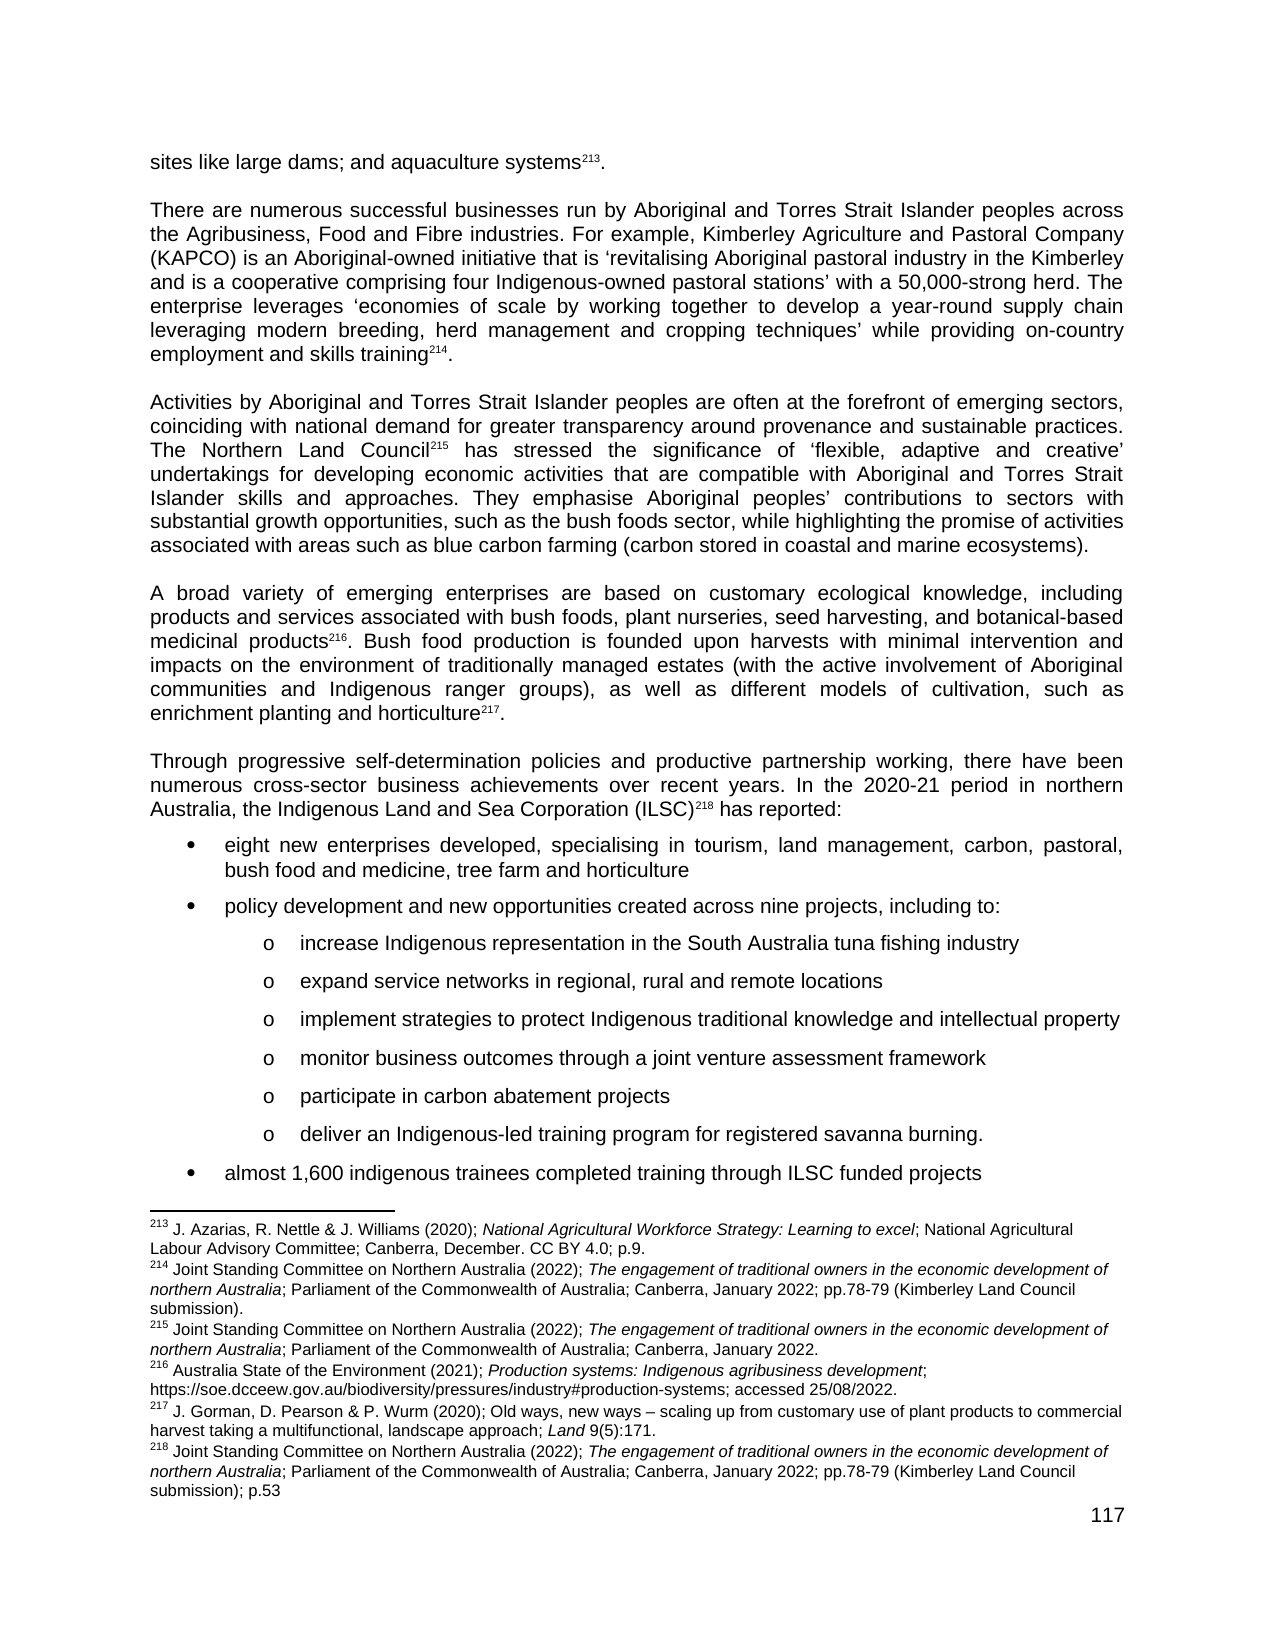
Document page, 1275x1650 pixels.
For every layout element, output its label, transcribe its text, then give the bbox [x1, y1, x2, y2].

list almost 1,600 indigenous trainees completed training through ILSC funded projects [187, 1160, 1125, 1184]
text Through progressive self-determination policies and productive partnership working, there have been numerous cross-sector business achievements over recent years. In the 2020-21 period in northern Australia, the Indigenous Land and Sea Corporation (ILSC) has reported: [150, 749, 1125, 821]
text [150, 150, 1125, 174]
text deliver an Indigenous-led training program for registered savanna burning. [262, 1122, 1125, 1148]
text There are numerous successful businesses run by Aboriginal and Torres Strait Islander peoples across the Agribusiness, Food and Fibre industries. For example, Kimberley Agriculture and Pastoral Company (KAPCO) is an Aboriginal-owned initiative that is ‘revitalising Aboriginal pastoral industry in the Kimberley and is a cooperative comprising four Indigenous-owned pastoral stations’ with a 50,000-strong herd. The enterprise leverages ‘economies of scale by working together to develop a year-round supply chain leveraging modern breeding, herd management and cropping techniques’ while providing on-country employment and skills training. [150, 198, 1125, 366]
text A broad variety of emerging enterprises are based on customary ecological knowledge, including products and services associated with bush foods, plant nurseries, seed harvesting, and botanical-based medicinal products. Bush food production is founded upon harvests with minimal intervention and impacts on the environment of traditionally managed estates (with the active involvement of Aboriginal communities and Indigenous ranger groups), as well as different models of cultivation, such as enrichment planting and horticulture. [150, 581, 1125, 725]
list policy development and new opportunities created across nine projects, including to: [187, 894, 1125, 918]
text participate in carbon abatement projects [262, 1084, 1125, 1109]
list eight new enterprises developed, specialising in tourism, land management, carbon, pastoral, bush food and medicine, tree farm and horticulture [187, 833, 1125, 881]
text increase Indigenous representation in the South Australia tuna fishing industry [262, 930, 1125, 956]
text Activities by Aboriginal and Torres Strait Islander peoples are often at the forefront of emerging sectors, coinciding with national demand for greater transparency around provenance and sustainable practices. The Northern Land Council has stressed the significance of ‘flexible, adaptive and creative’ undertakings for developing economic activities that are compatible with Aboriginal and Torres Strait Islander skills and approaches. They emphasise Aboriginal peoples’ contributions to sectors with substantial growth opportunities, such as the bush foods sector, while highlighting the promise of activities associated with areas such as blue carbon farming (carbon stored in coastal and marine ecosystems). [150, 389, 1125, 557]
text monitor business outcomes through a joint venture assessment framework [262, 1045, 1125, 1071]
text implement strategies to protect Indigenous traditional knowledge and intellectual property [262, 1007, 1125, 1033]
text expand service networks in regional, rural and remote locations [262, 969, 1125, 994]
